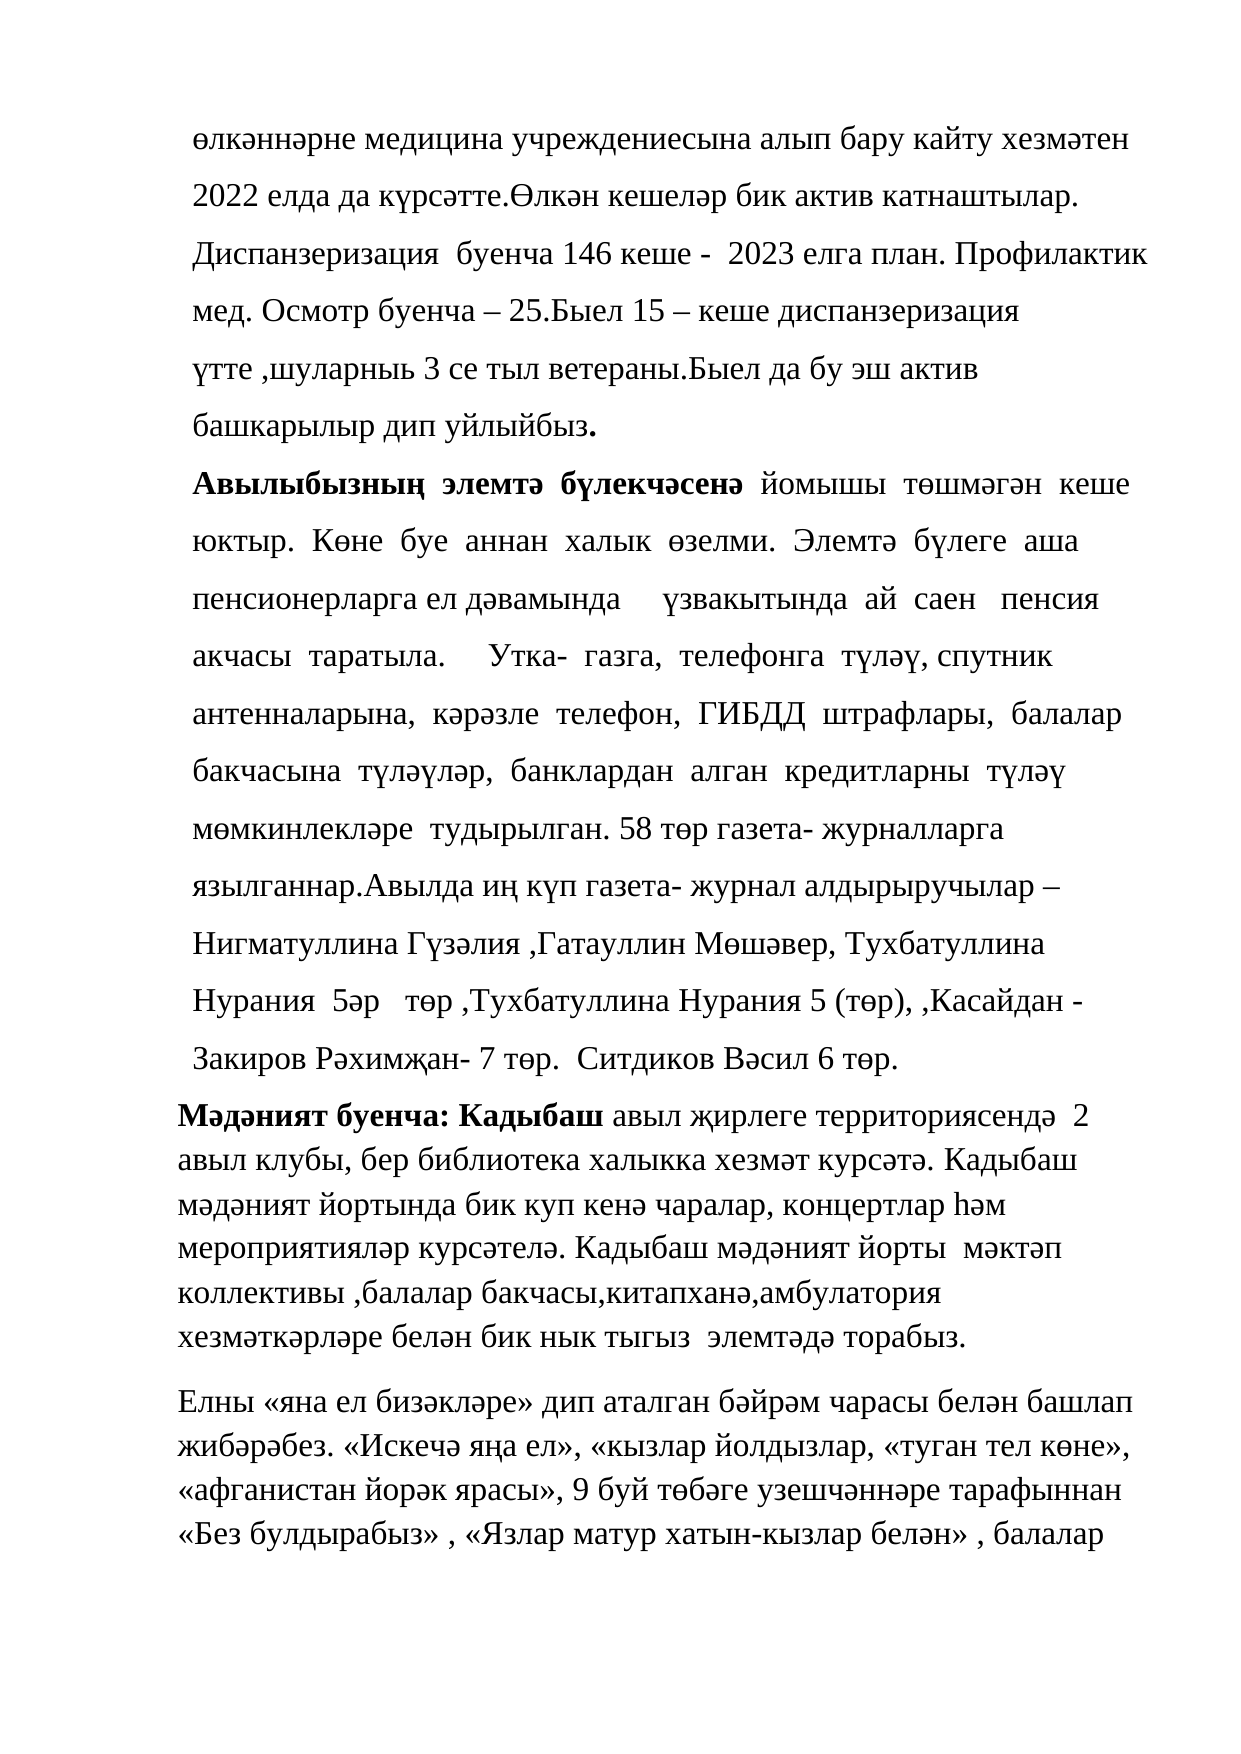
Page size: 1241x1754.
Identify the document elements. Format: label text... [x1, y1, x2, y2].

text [177, 1381, 1152, 1551]
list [192, 118, 1152, 214]
list Авылыбызның элемтә бүлекчәсенә йомышы төшмәгән кеше юктыр. Көне буе аннан халык өзелми. Элемтә бүлеге аша пенсионерларга ел дәвамында үзвакытында ай саен пенсия акчасы таратыла. Утка- газга, телефонга түләү, спутник антенналарына, кәрәзле телефон, ГИБДД штрафлары, балалар бакчасына түләүләр, банклардан алган кредитларны түләү мөмкинлекләре тудырылган. 58 төр газета- журналларга язылганнар.Авылда иң күп газета- журнал алдырыручылар – Нигматуллина Гүзәлия ,Гатауллин Мөшәвер, Тухбатуллина Нурания 5әр төр ,Тухбатуллина Нурания 5 (төр), ,Касайдан - Закиров Рәхимҗан- 7 төр. Ситдиков Вәсил 6 төр. [192, 463, 1152, 1076]
text Мәдәният буенча: Кадыбаш авыл җирлеге территориясендә 2 авыл клубы, бер библиотека халыкка хезмәт курсәтә. Кадыбаш мәдәният йортында бик куп кенә чаралар, концертлар һәм мероприятияләр курсәтелә. Кадыбаш мәдәният йорты мәктәп коллективы ,балалар бакчасы,китапханә,амбулатория хезмәткәрләре белән бик нык тыгыз элемтәдә торабыз. [177, 1096, 1152, 1354]
list Диспанзеризация буенча 146 кеше - 2023 елга план. Профилактик мед. Осмотр буенча – 25.Быел 15 – кеше диспанзеризация үтте ,шуларныь 3 се тыл ветераны.Быел да бу эш актив башкарылыр дип уйлыйбыз. [192, 233, 1152, 444]
